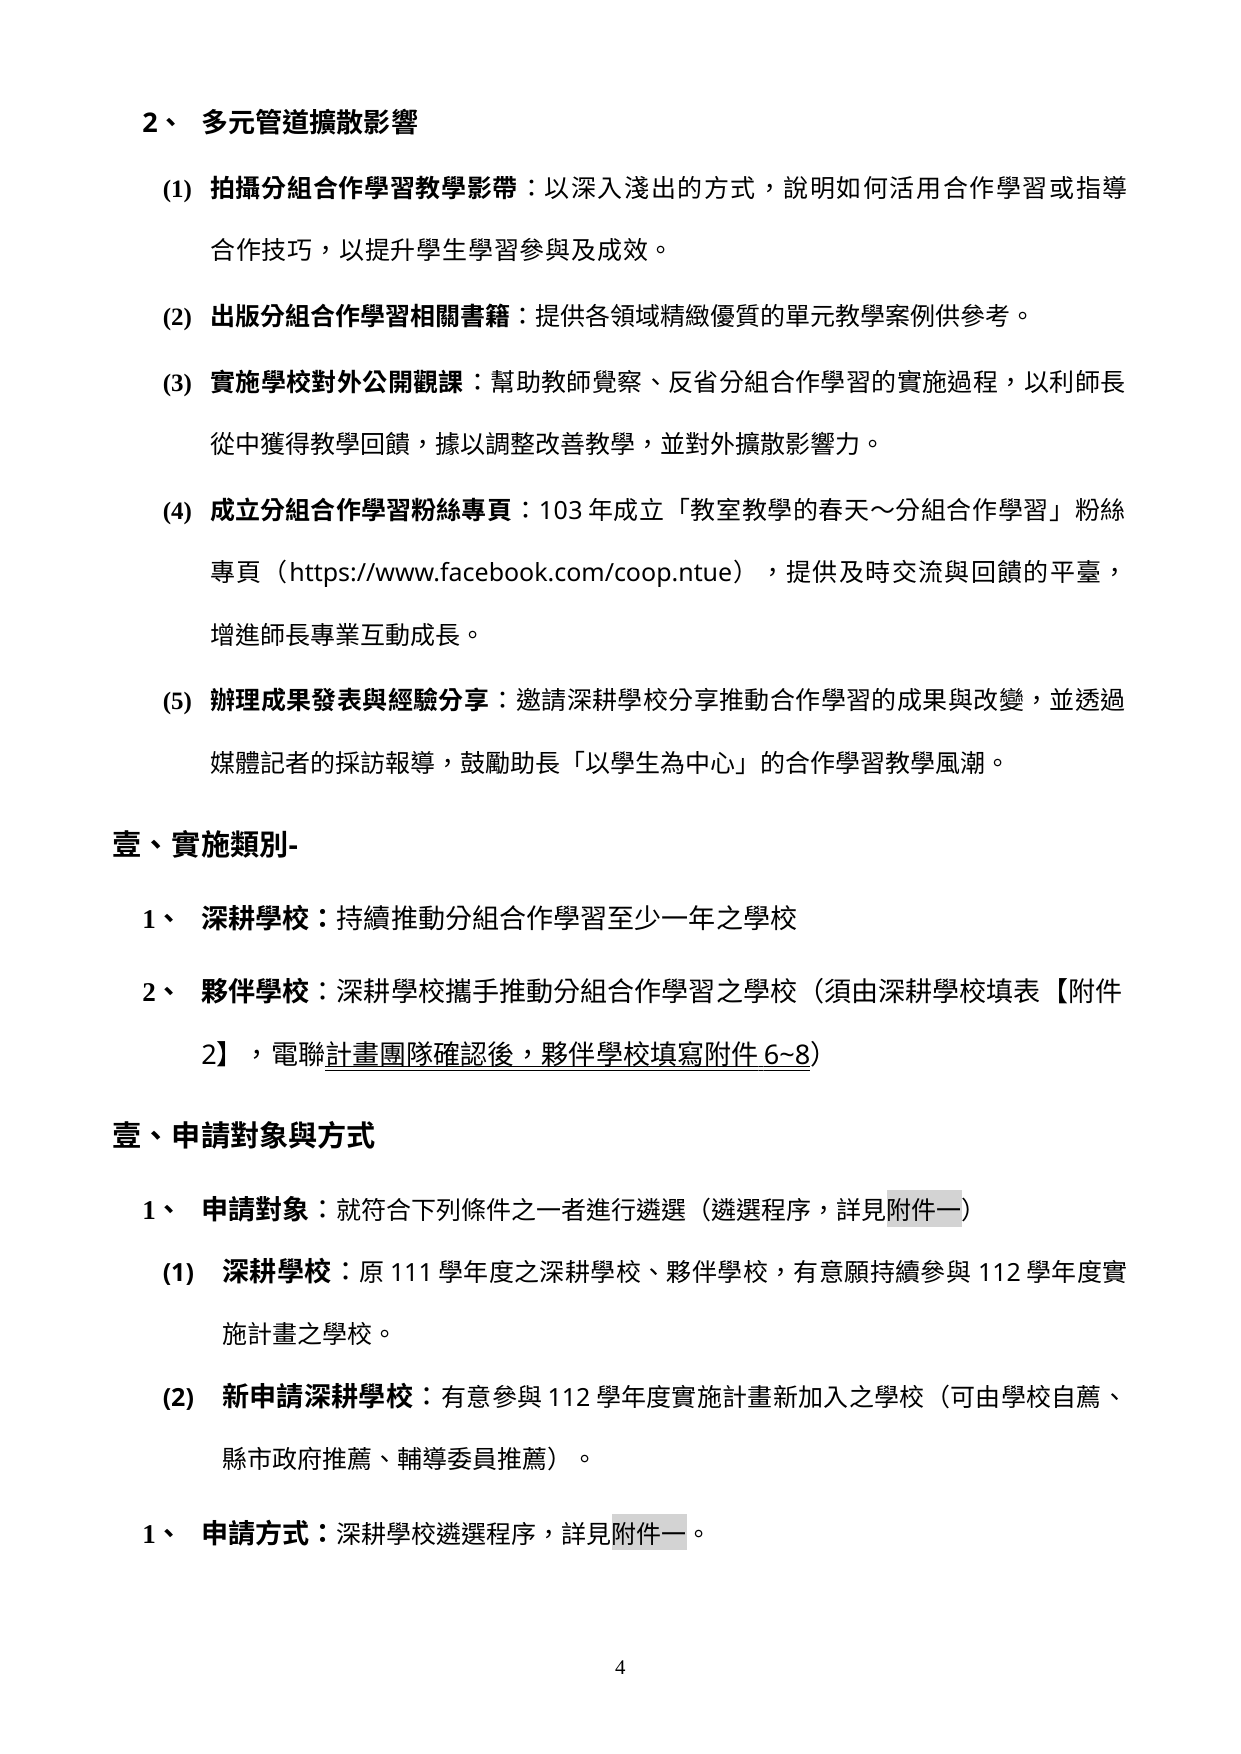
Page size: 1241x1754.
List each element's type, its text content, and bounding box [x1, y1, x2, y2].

list 多元管道擴散影響 [142, 89, 1128, 152]
list 實施類別- [112, 811, 1128, 874]
list 拍攝分組合作學習教學影帶：以深入淺出的方式，說明如何活用合作學習或指導合作技巧，以提升學生學習參與及成效。 [163, 155, 1128, 280]
list 深耕學校：原111學年度之深耕學校、夥伴學校，有意願持續參與112學年度實施計畫之學校。 [163, 1239, 1128, 1364]
list 新申請深耕學校：有意參與112學年度實施計畫新加入之學校（可由學校自薦、縣市政府推薦、輔導委員推薦）。 [163, 1364, 1128, 1489]
list 辦理成果發表與經驗分享：邀請深耕學校分享推動合作學習的成果與改變，並透過媒體記者的採訪報導，鼓勵助長「以學生為中心」的合作學習教學風潮。 [163, 668, 1128, 793]
list 夥伴學校：深耕學校攜手推動分組合作學習之學校（須由深耕學校填表【附件2】，電聯計畫團隊確認後，夥伴學校填寫附件6~8） [142, 959, 1128, 1084]
list 出版分組合作學習相關書籍：提供各領域精緻優質的單元教學案例供參考。 [163, 283, 1128, 346]
list 申請對象：就符合下列條件之一者進行遴選（遴選程序，詳見附件一） [142, 1176, 1128, 1239]
list 成立分組合作學習粉絲專頁：103年成立「教室教學的春天～分組合作學習」粉絲專頁（https://www.facebook.com/coop.ntue），提供及時交流與回饋的平臺，增進師長專業互動成長。 [163, 477, 1128, 664]
list 實施學校對外公開觀課：幫助教師覺察、反省分組合作學習的實施過程，以利師長從中獲得教學回饋，據以調整改善教學，並對外擴散影響力。 [163, 349, 1128, 474]
list 申請方式：深耕學校遴選程序，詳見附件一。 [142, 1500, 1128, 1563]
list 申請對象與方式 [112, 1103, 1128, 1165]
list 深耕學校：持續推動分組合作學習至少一年之學校 [142, 885, 1128, 948]
